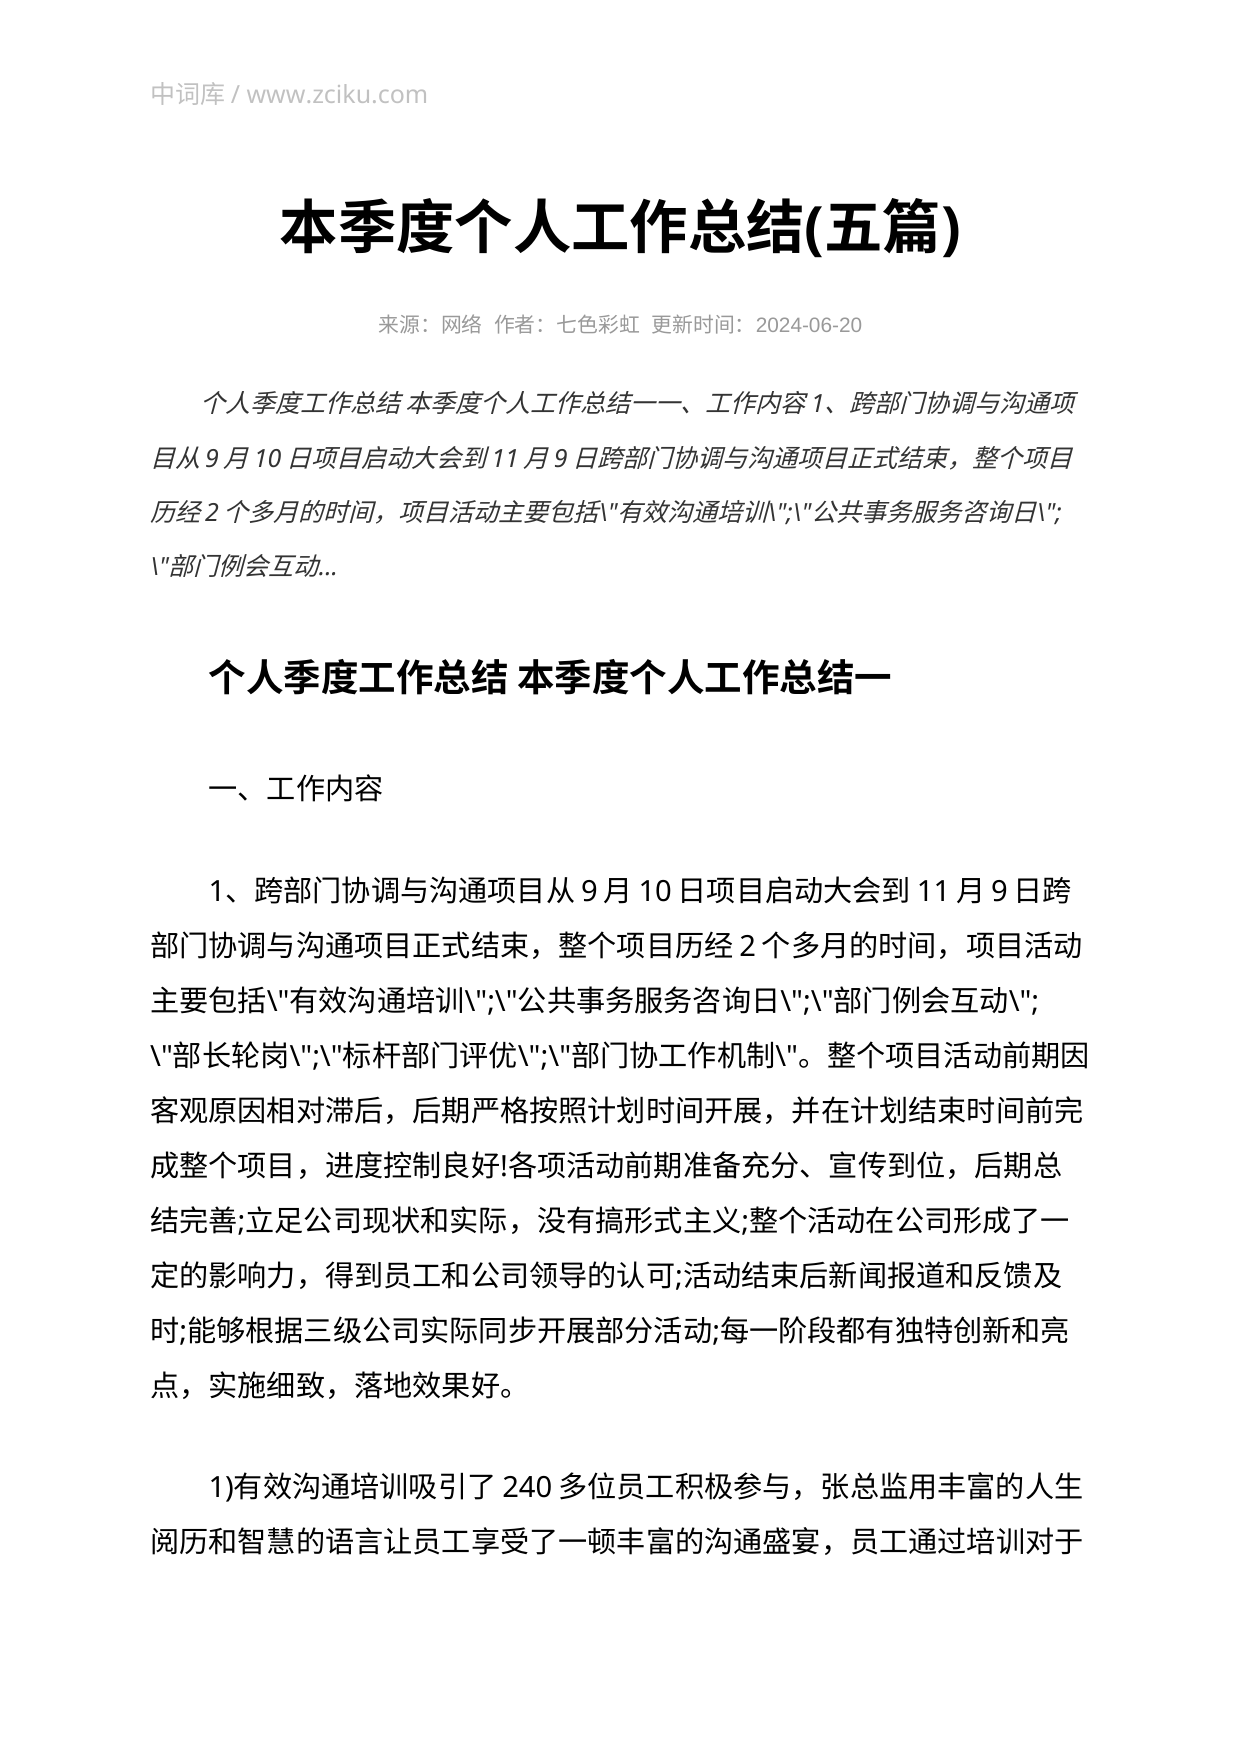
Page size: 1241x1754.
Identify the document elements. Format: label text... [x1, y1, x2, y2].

text 个人季度工作总结 本季度个人工作总结一一、工作内容1、跨部门协调与沟通项目从9月10日项目启动大会到11月9日跨部门协调与沟通项目正式结束，整个项目历经2个多月的时间，项目活动主要包括\"有效沟通培训\";\"公共事务服务咨询日\";\"部门例会互动... [150, 384, 1090, 583]
text 1、跨部门协调与沟通项目从9月10日项目启动大会到11月9日跨部门协调与沟通项目正式结束，整个项目历经2个多月的时间，项目活动主要包括\"有效沟通培训\";\"公共事务服务咨询日\";\"部门例会互动\";\"部长轮岗\";\"标杆部门评优\";\"部门协工作机制\"。整个项目活动前期因客观原因相对滞后，后期严格按照计划时间开展，并在计划结束时间前完成整个项目，进度控制良好!各项活动前期准备充分、宣传到位，后期总结完善;立足公司现状和实际，没有搞形式主义;整个活动在公司形成了一定的影响力，得到员工和公司领导的认可;活动结束后新闻报道和反馈及时;能够根据三级公司实际同步开展部分活动;每一阶段都有独特创新和亮点，实施细致，落地效果好。 [150, 867, 1090, 1404]
text 一、工作内容 [150, 766, 1090, 808]
text 个人季度工作总结 本季度个人工作总结一 [150, 648, 1090, 702]
subtitle 本季度个人工作总结(五篇) [150, 181, 1090, 266]
text 来源：网络 作者：七色彩虹 更新时间：2024-06-20 [150, 313, 1090, 337]
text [150, 1464, 1090, 1561]
